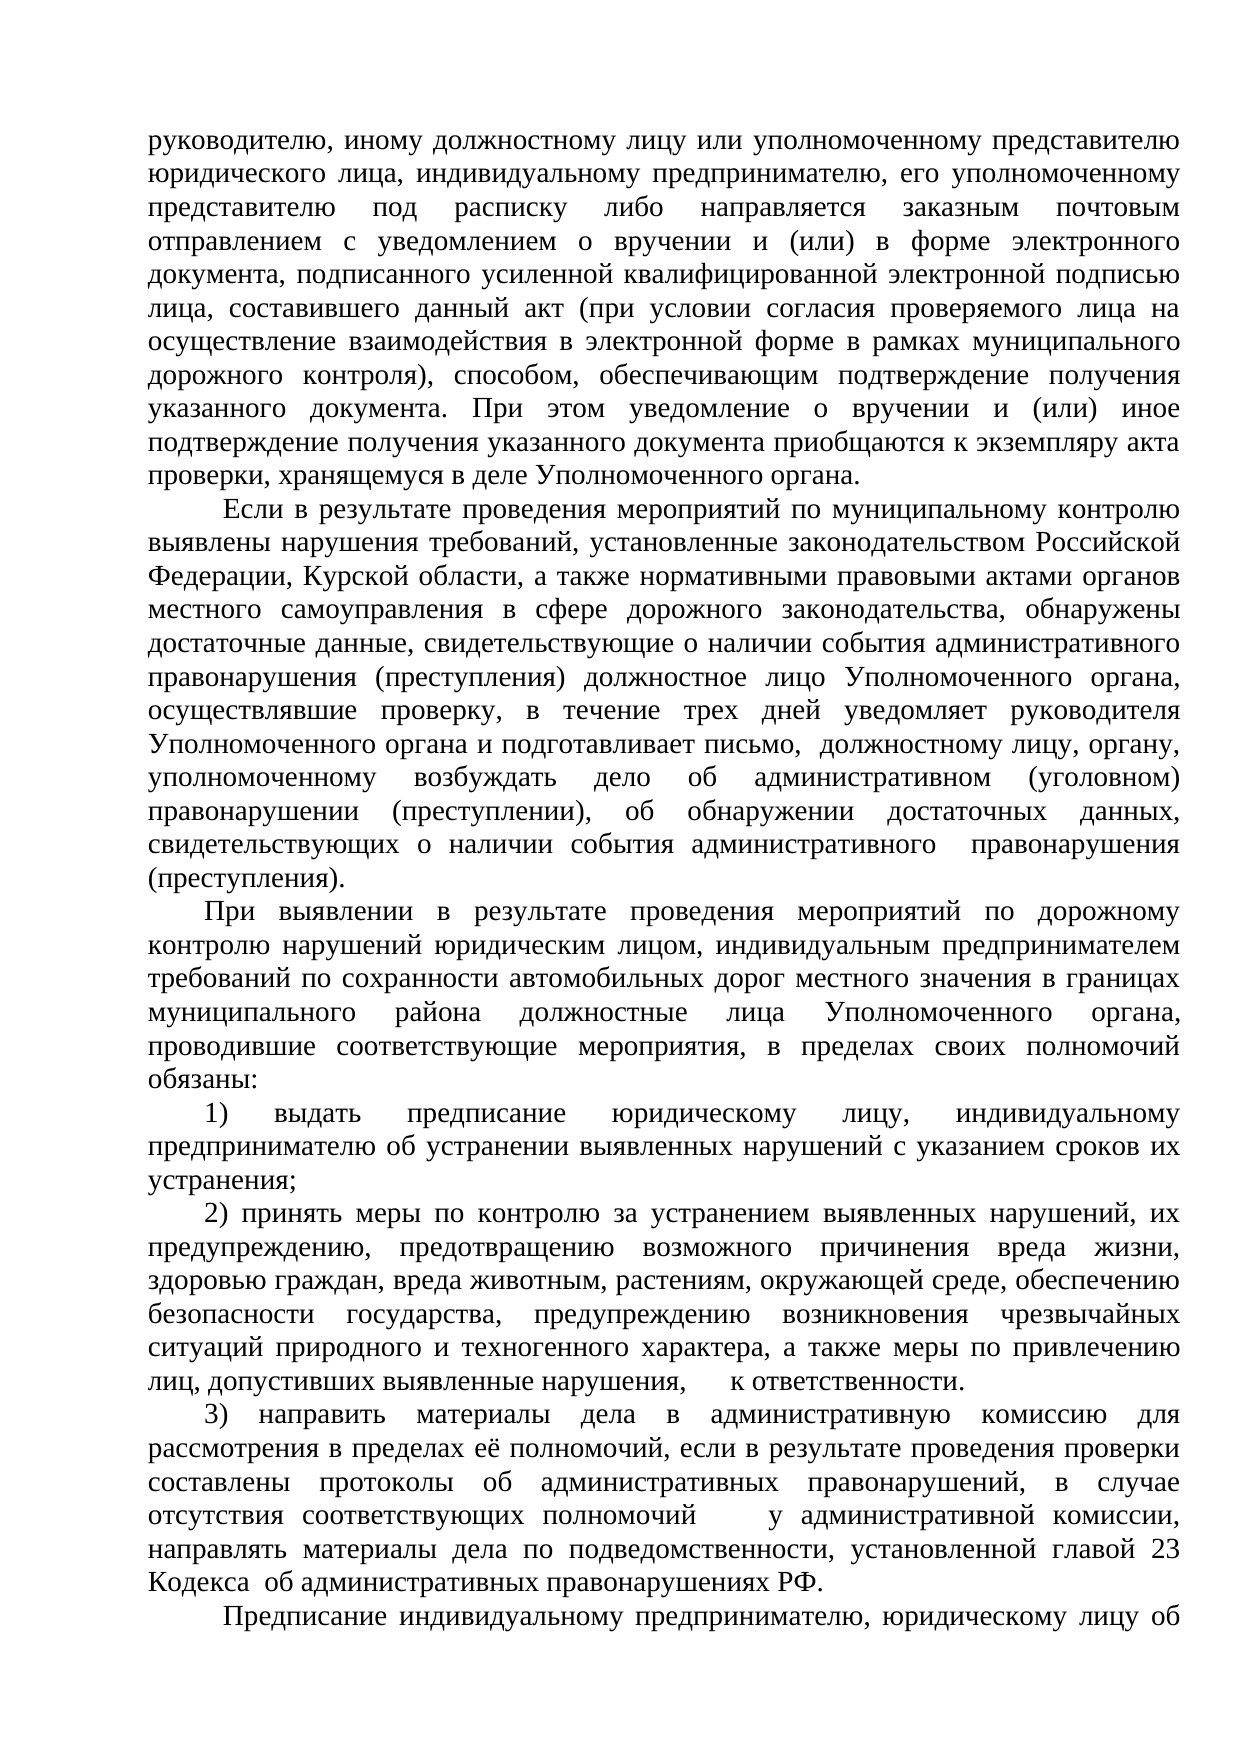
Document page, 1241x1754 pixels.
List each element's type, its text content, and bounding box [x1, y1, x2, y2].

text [148, 1598, 1181, 1631]
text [148, 122, 1181, 491]
text 2) принять меры по контролю за устранением выявленных нарушений, их предупреждению, предотвращению возможного причинения вреда жизни, здоровью граждан, вреда животным, растениям, окружающей среде, обеспечению безопасности государства, предупреждению возникновения чрезвычайных ситуаций природного и техногенного характера, а также меры по привлечению лиц, допустивших выявленные нарушения, к ответственности. [148, 1195, 1181, 1397]
text При выявлении в результате проведения мероприятий по дорожному контролю нарушений юридическим лицом, индивидуальным предпринимателем требований по сохранности автомобильных дорог местного значения в границах муниципального района должностные лица Уполномоченного органа, проводившие соответствующие мероприятия, в пределах своих полномочий обязаны: [148, 893, 1181, 1095]
text Если в результате проведения мероприятий по муниципальному контролю выявлены нарушения требований, установленные законодательством Российской Федерации, Курской области, а также нормативными правовыми актами органов местного самоуправления в сфере дорожного законодательства, обнаружены достаточные данные, свидетельствующие о наличии события административного правонарушения (преступления) должностное лицо Уполномоченного органа, осуществлявшие проверку, в течение трех дней уведомляет руководителя Уполномоченного органа и подготавливает письмо, должностному лицу, органу, уполномоченному возбуждать дело об административном (уголовном) правонарушении (преступлении), об обнаружении достаточных данных, свидетельствующих о наличии события административного правонарушения (преступления). [148, 491, 1181, 893]
text 3) направить материалы дела в административную комиссию для рассмотрения в пределах её полномочий, если в результате проведения проверки составлены протоколы об административных правонарушений, в случае отсутствия соответствующих полномочий у административной комиссии, направлять материалы дела по подведомственности, установленной главой 23 Кодекса об административных правонарушениях РФ. [148, 1397, 1181, 1598]
text 1) выдать предписание юридическому лицу, индивидуальному предпринимателю об устранении выявленных нарушений с указанием сроков их устранения; [148, 1095, 1181, 1195]
